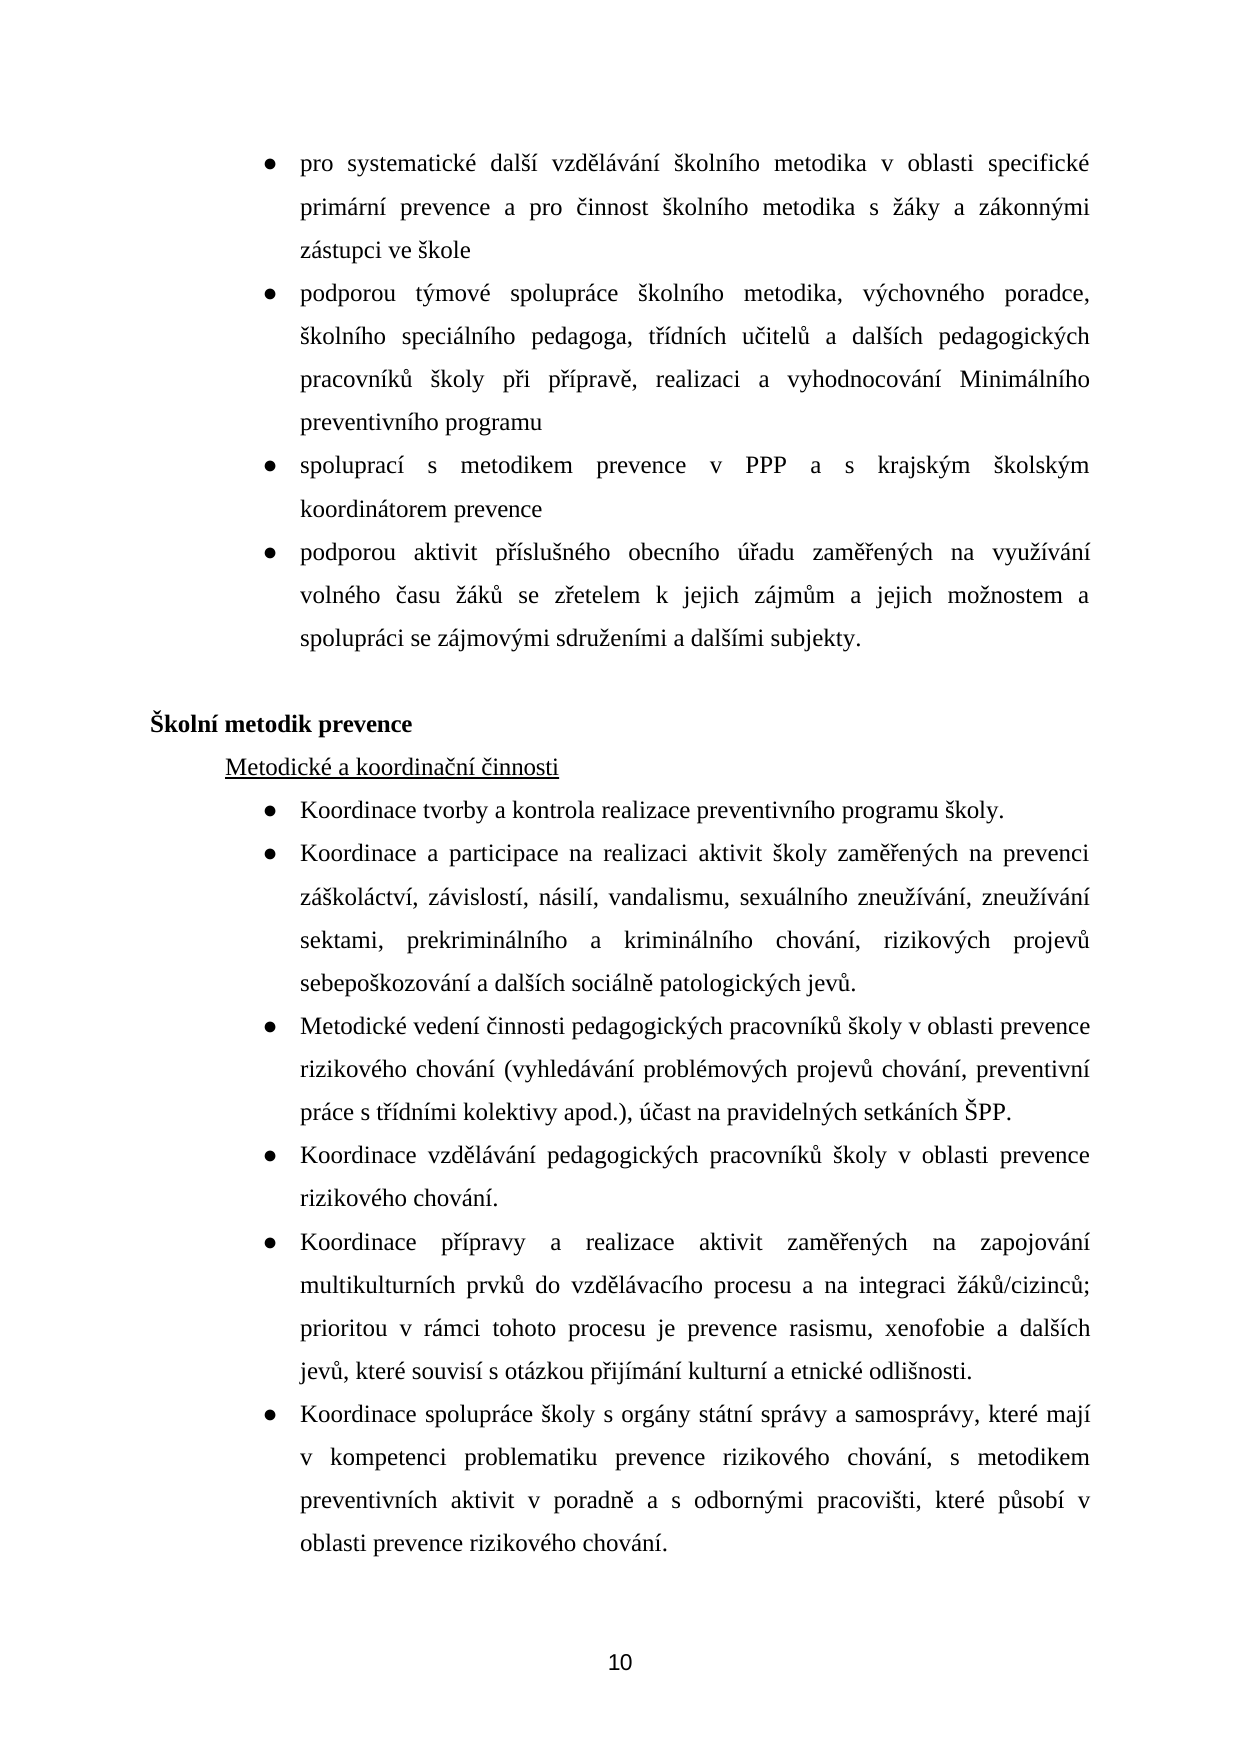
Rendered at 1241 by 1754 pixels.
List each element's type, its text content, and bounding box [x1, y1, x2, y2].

list Metodické vedení činnosti pedagogických pracovníků školy v oblasti prevence rizikového chování (vyhledávání problémových projevů chování, preventivní práce s třídními kolektivy apod.), účast na pravidelných setkáních ŠPP. [262, 1011, 1090, 1126]
list Koordinace tvorby a kontrola realizace preventivního programu školy. [262, 795, 1103, 824]
list podporou aktivit příslušného obecního úřadu zaměřených na využívání volného času žáků se zřetelem k jejich zájmům a jejich možnostem a spolupráci se zájmovými sdruženími a dalšími subjekty. [262, 537, 1091, 652]
text Metodické a koordinační činnosti [225, 752, 1103, 781]
list spoluprací s metodikem prevence v PPP a s krajským školským koordinátorem prevence [262, 450, 1090, 522]
list podporou týmové spolupráce školního metodika, výchovného poradce, školního speciálního pedagoga, třídních učitelů a dalších pedagogických pracovníků školy při přípravě, realizaci a vyhodnocování Minimálního preventivního programu [262, 278, 1090, 436]
subtitle Školní metodik prevence [150, 709, 1103, 738]
list pro systematické další vzdělávání školního metodika v oblasti specifické primární prevence a pro činnost školního metodika s žáky a zákonnými zástupci ve škole [262, 148, 1090, 263]
list Koordinace spolupráce školy s orgány státní správy a samosprávy, které mají v kompetenci problematiku prevence rizikového chování, s metodikem preventivních aktivit v poradně a s odbornými pracovišti, které působí v oblasti prevence rizikového chování. [262, 1399, 1091, 1557]
list Koordinace a participace na realizaci aktivit školy zaměřených na prevenci záškoláctví, závislostí, násilí, vandalismu, sexuálního zneužívání, zneužívání sektami, prekriminálního a kriminálního chování, rizikových projevů sebepoškozování a dalších sociálně patologických jevů. [262, 838, 1090, 997]
list Koordinace přípravy a realizace aktivit zaměřených na zapojování multikulturních prvků do vzdělávacího procesu a na integraci žáků/cizinců; prioritou v rámci tohoto procesu je prevence rasismu, xenofobie a dalších jevů, které souvisí s otázkou přijímání kulturní a etnické odlišnosti. [262, 1227, 1091, 1385]
list Koordinace vzdělávání pedagogických pracovníků školy v oblasti prevence rizikového chování. [262, 1140, 1090, 1212]
